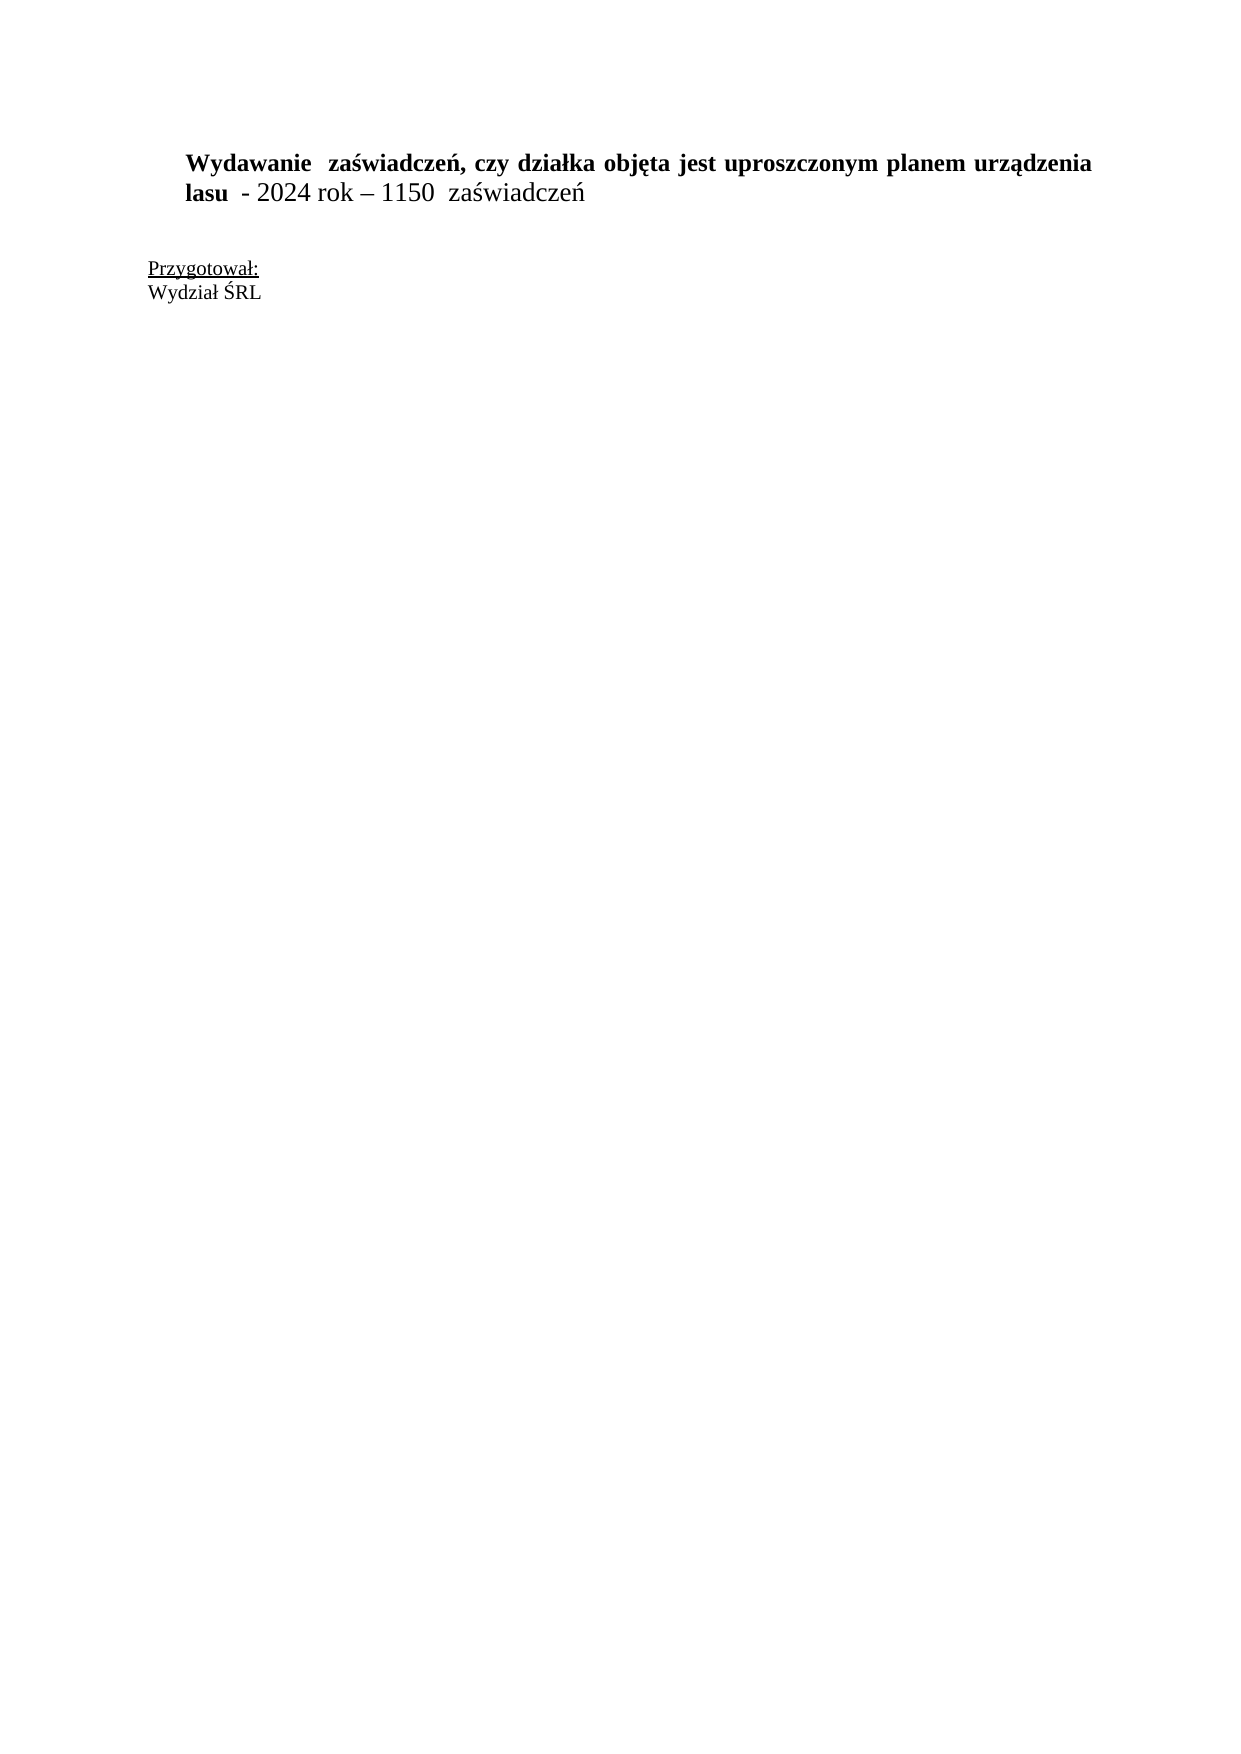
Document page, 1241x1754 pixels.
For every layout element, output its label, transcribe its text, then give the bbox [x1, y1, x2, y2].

text Wydawanie zaświadczeń, czy działka objęta jest uproszczonym planem urządzenia lasu - 2024 rok – 1150 zaświadczeń [185, 148, 1093, 207]
text Wydział ŚRL [148, 280, 1093, 304]
text Przygotował: [148, 256, 1093, 280]
